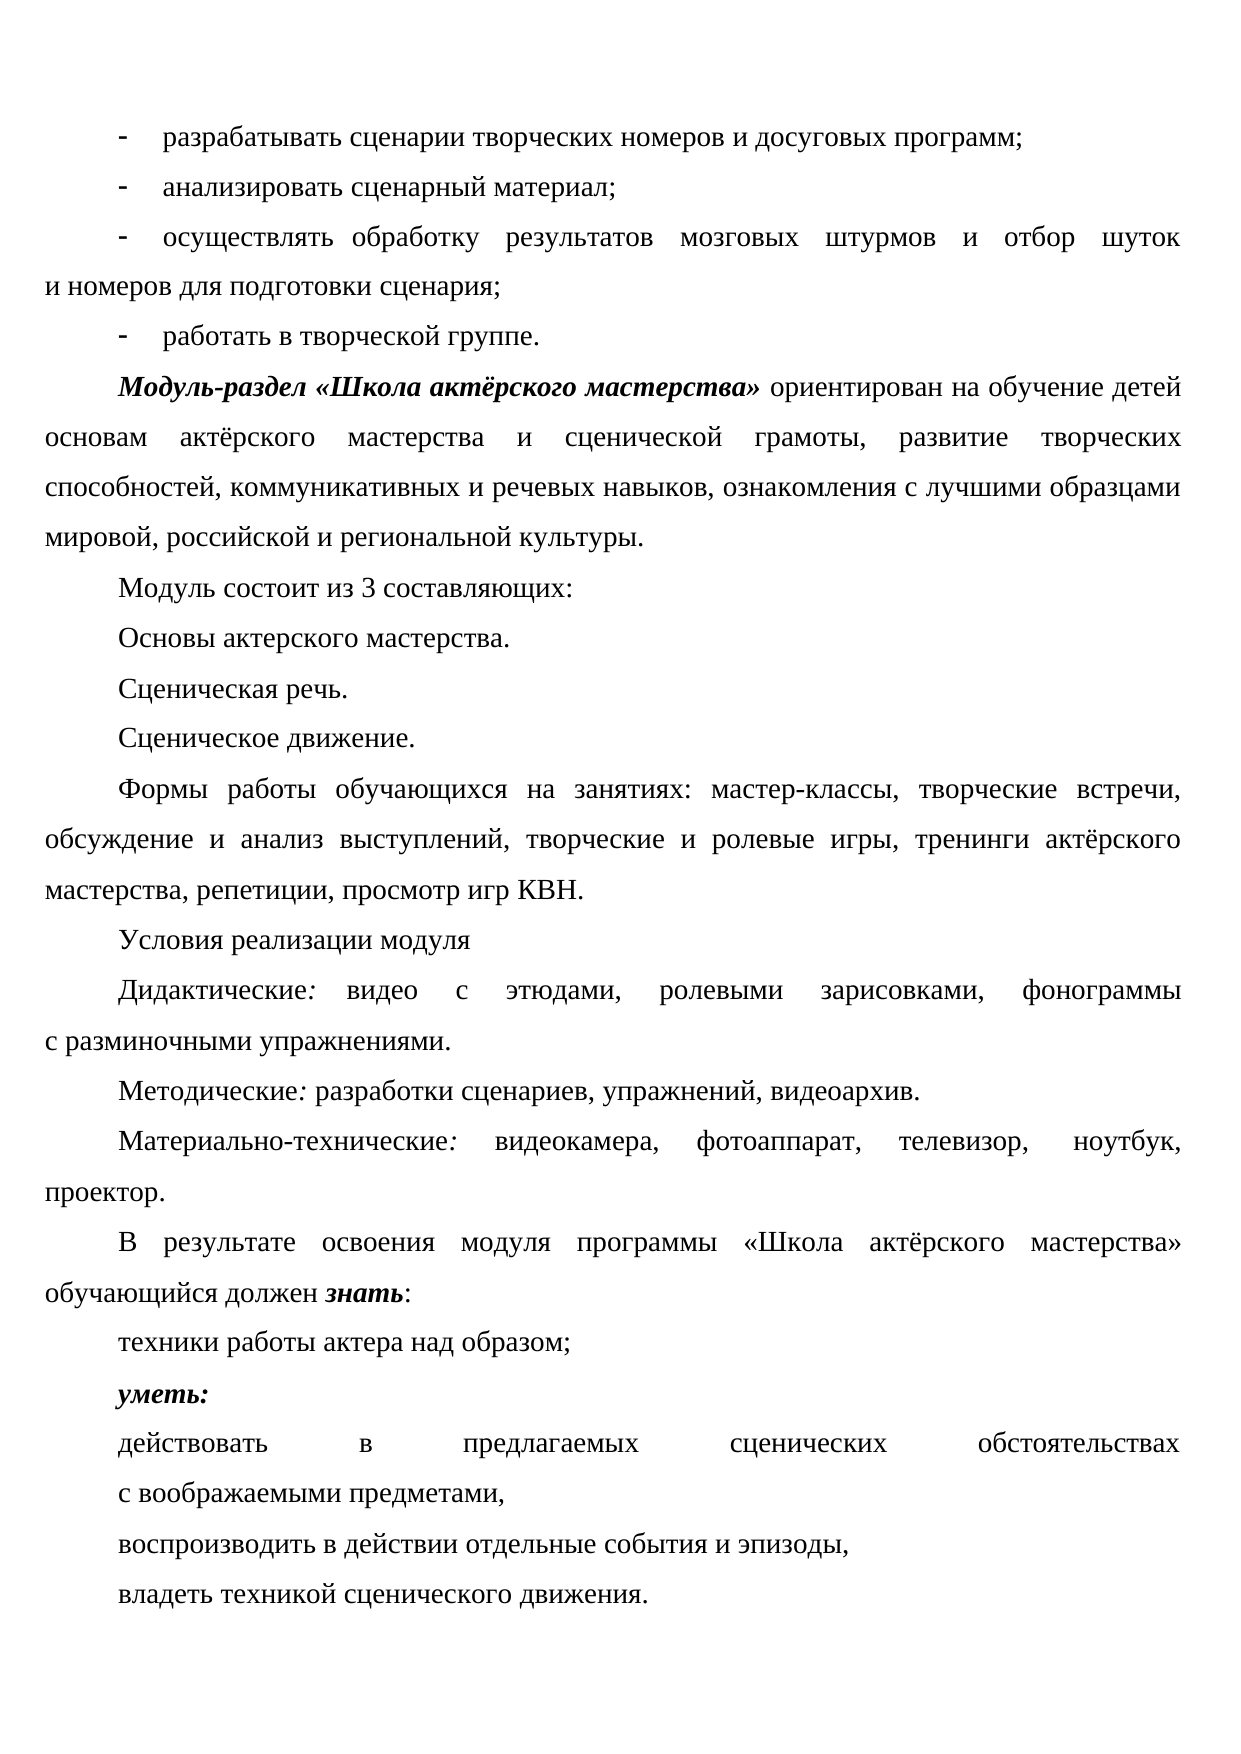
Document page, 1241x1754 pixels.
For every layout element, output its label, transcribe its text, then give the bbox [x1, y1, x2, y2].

list осуществлять обработку результатов мозговых штурмов и отбор шуток и номеров для подготовки сценария; [44, 219, 1181, 302]
text Модуль-раздел «Школа актёрского мастерства» ориентирован на обучение детей основам актёрского мастерства и сценической грамоты, развитие творческих способностей, коммуникативных и речевых навыков, ознакомления с лучшими образцами мировой, российской и региональной культуры. [44, 369, 1182, 553]
text В результате освоения модуля программы «Школа актёрского мастерства» обучающийся должен знать: [44, 1224, 1182, 1308]
text Формы работы обучающихся на занятиях: мастер-классы, творческие встречи, обсуждение и анализ выступлений, творческие и ролевые игры, тренинги актёрского мастерства, репетиции, просмотр игр КВН. [44, 771, 1181, 905]
subtitle уметь: [118, 1376, 1209, 1409]
list работать в творческой группе. [118, 318, 1209, 352]
text Модуль состоит из 3 составляющих: [118, 570, 1209, 603]
text техники работы актера над образом; [118, 1325, 1209, 1358]
text Основы актерского мастерства. Сценическая речь. [118, 620, 510, 704]
list анализировать сценарный материал; [118, 169, 1209, 203]
text воспроизводить в действии отдельные события и эпизоды, владеть техникой сценического движения. [118, 1526, 851, 1610]
text Условия реализации модуля [118, 922, 1209, 956]
text Методические: разработки сценариев, упражнений, видеоархив. [118, 1073, 1209, 1107]
list разрабатывать сценарии творческих номеров и досуговых программ; [118, 119, 1209, 153]
text Материально-технические: видеокамера, фотоаппарат, телевизор, ноутбук, проектор. [44, 1123, 1181, 1207]
text Дидактические: видео с этюдами, ролевыми зарисовками, фонограммы с разминочными упражнениями. [44, 972, 1182, 1056]
text Сценическое движение. [118, 721, 1209, 754]
text действовать в предлагаемых сценических обстоятельствах с воображаемыми предметами, [118, 1425, 1181, 1509]
